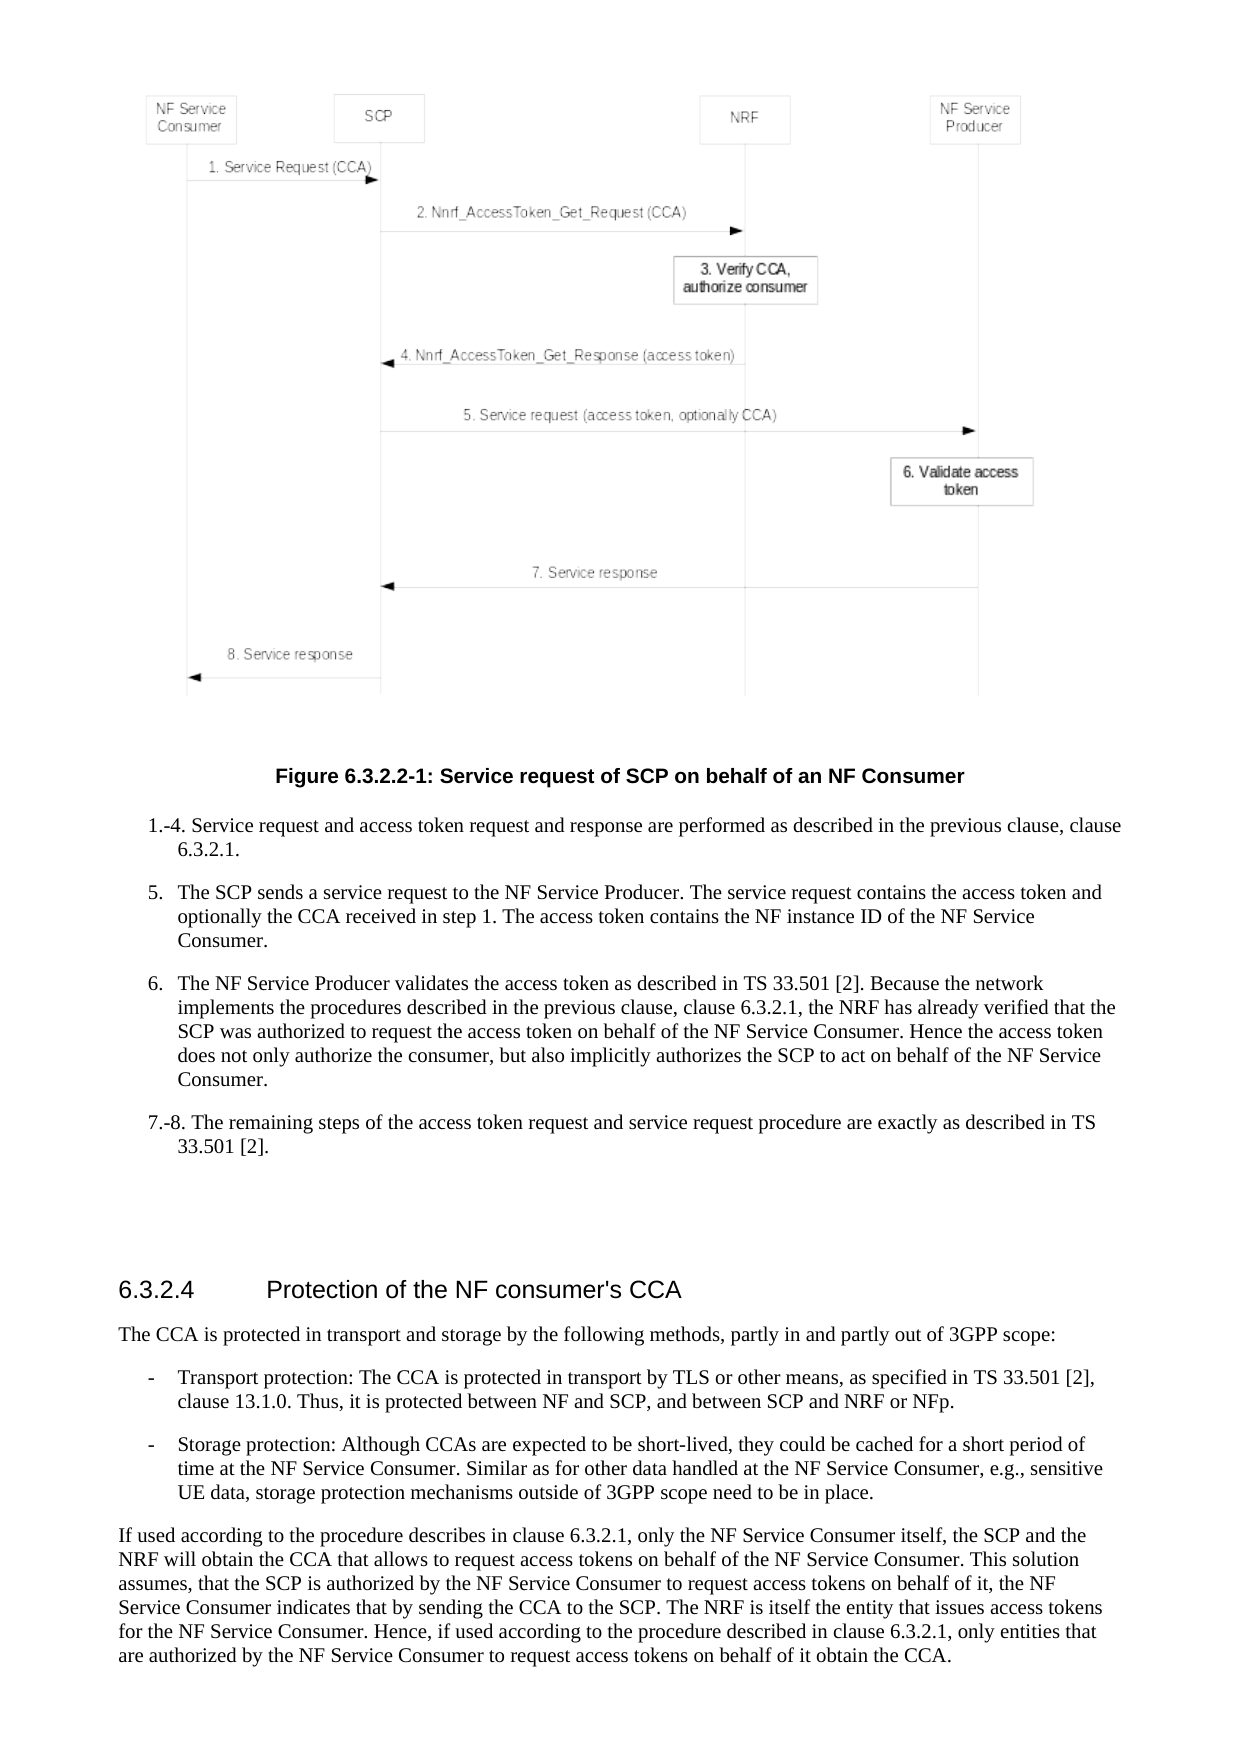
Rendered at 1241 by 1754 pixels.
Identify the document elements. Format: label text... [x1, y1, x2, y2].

text - Storage protection: Although CCAs are expected to be short-lived, they could be cached for a short period of time at the NF Service Consumer. Similar as for other data handled at the NF Service Consumer, e.g., sensitive UE data, storage protection mechanisms outside of 3GPP scope need to be in place. [148, 1432, 1122, 1504]
text 1.-4. Service request and access token request and response are performed as described in the previous clause, clause 6.3.2.1. [148, 813, 1122, 861]
text The CCA is protected in transport and storage by the following methods, partly in and partly out of 3GPP scope: [118, 1322, 1122, 1346]
text If used according to the procedure describes in clause 6.3.2.1, only the NF Service Consumer itself, the SCP and the NRF will obtain the CCA that allows to request access tokens on behalf of the NF Service Consumer. This solution assumes, that the SCP is authorized by the NF Service Consumer to request access tokens on behalf of it, the NF Service Consumer indicates that by sending the CCA to the SCP. The NRF is itself the entity that issues access tokens for the NF Service Consumer. Hence, if used according to the procedure described in clause 6.3.2.1, only entities that are authorized by the NF Service Consumer to request access tokens on behalf of it obtain the CCA. [118, 1523, 1122, 1667]
text 6. The NF Service Producer validates the access token as described in TS 33.501 [2]. Because the network implements the procedures described in the previous clause, clause 6.3.2.1, the NRF has already verified that the SCP was authorized to request the access token on behalf of the NF Service Consumer. Hence the access token does not only authorize the consumer, but also implicitly authorizes the SCP to act on behalf of the NF Service Consumer. [148, 971, 1122, 1091]
subtitle 6.3.2.4 Protection of the NF consumer's CCA [118, 1275, 1122, 1303]
text 7.-8. The remaining steps of the access token request and service request procedure are exactly as described in TS 33.501 [2]. [148, 1110, 1122, 1158]
text Figure 6.3.2.2-1: Service request of SCP on behalf of an NF Consumer [118, 764, 1122, 788]
text 5. The SCP sends a service request to the NF Service Producer. The service request contains the access token and optionally the CCA received in step 1. The access token contains the NF instance ID of the NF Service Consumer. [148, 880, 1122, 952]
text - Transport protection: The CCA is protected in transport by TLS or other means, as specified in TS 33.501 [2], clause 13.1.0. Thus, it is protected between NF and SCP, and between SCP and NRF or NFp. [148, 1365, 1122, 1413]
